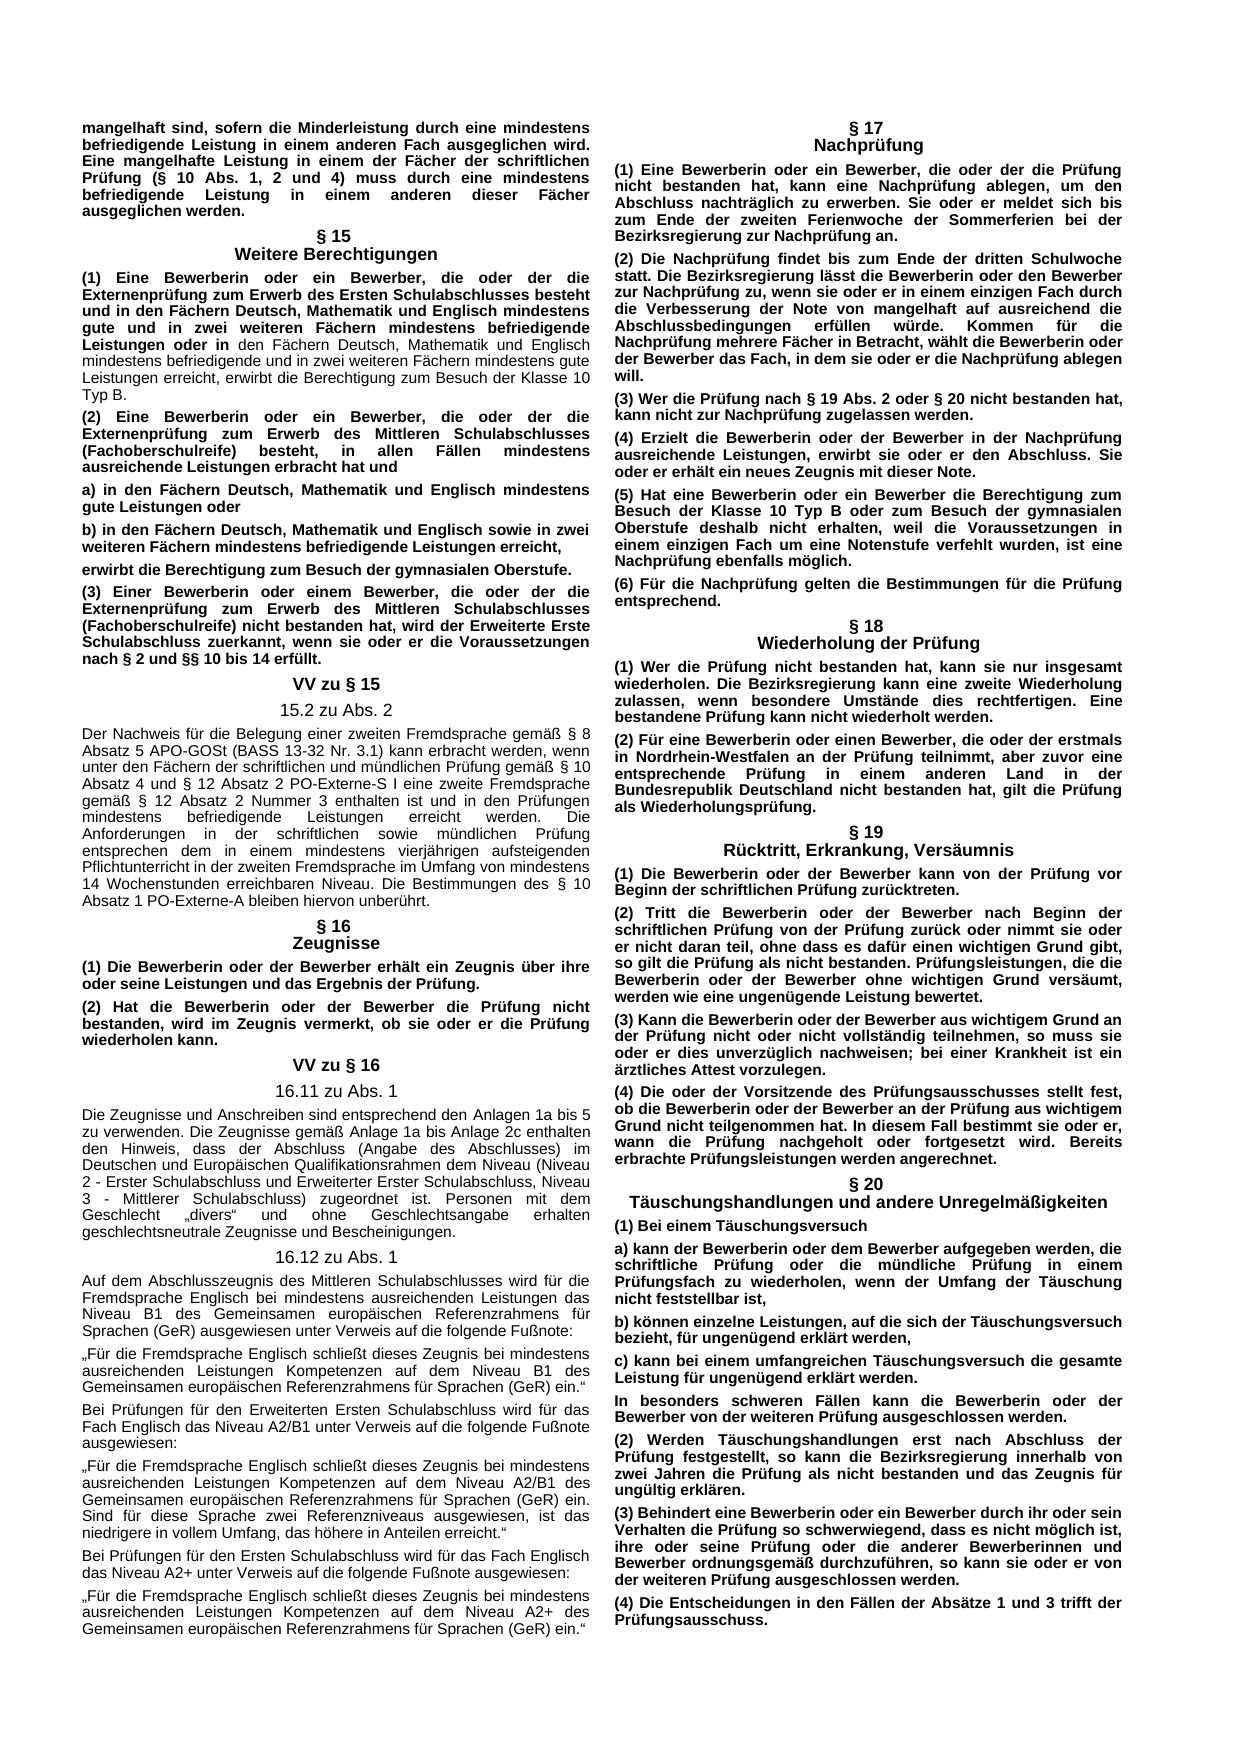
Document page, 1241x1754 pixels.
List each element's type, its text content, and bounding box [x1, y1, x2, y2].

text Bei Prüfungen für den Ersten Schulabschluss wird für das Fach Englisch das Niveau A2+ unter Verweis auf die folgende Fußnote ausgewiesen: [82, 1548, 591, 1581]
text Auf dem Abschlusszeugnis des Mittleren Schulabschlusses wird für die Fremdsprache Englisch bei mindestens ausreichenden Leistungen das Niveau B1 des Gemeinsamen europäischen Referenzrahmens für Sprachen (GeR) ausgewiesen unter Verweis auf die folgende Fußnote: [82, 1273, 591, 1340]
text 16.12 zu Abs. 1 [82, 1249, 591, 1267]
text § 15 Weitere Berechtigungen [82, 228, 591, 264]
text (2) Für eine Bewerberin oder einen Bewerber, die oder der erstmals in Nordrhein-Westfalen an der Prüfung teilnimmt, aber zuvor eine entsprechende Prüfung in einem anderen Land in der Bundesrepublik Deutschland nicht bestanden hat, gilt die Prüfung als Wiederholungsprüfung. [614, 732, 1123, 816]
text VV zu § 15 [82, 676, 591, 694]
text b) in den Fächern Deutsch, Mathematik und Englisch sowie in zwei weiteren Fächern mindestens befriedigende Leistungen erreicht, [82, 522, 591, 555]
text (2) Eine Bewerberin oder ein Bewerber, die oder der die Externenprüfung zum Erwerb des Mittleren Schulabschlusses (Fachoberschulreife) besteht, in allen Fällen mindestens ausreichende Leistungen erbracht hat und [82, 409, 591, 476]
text Der Nachweis für die Belegung einer zweiten Fremdsprache gemäß § 8 Absatz 5 APO-GOSt (BASS 13-32 Nr. 3.1) kann erbracht werden, wenn unter den Fächern der schriftlichen und mündlichen Prüfung gemäß § 10 Absatz 4 und § 12 Absatz 2 PO-Externe-S I eine zweite Fremdsprache gemäß § 12 Absatz 2 Nummer 3 enthalten ist und in den Prüfungen mindestens befriedigende Leistungen erreicht werden. Die Anforderungen in der schriftlichen sowie mündlichen Prüfung entsprechen dem in einem mindestens vierjährigen aufsteigenden Pflichtunterricht in der zweiten Fremdsprache im Umfang von mindestens 14 Wochenstunden erreichbaren Niveau. Die Bestimmungen des § 10 Absatz 1 PO-Externe-A bleiben hiervon unberührt. [82, 726, 591, 909]
text (4) Erzielt die Bewerberin oder der Bewerber in der Nachprüfung ausreichende Leistungen, erwirbt sie oder er den Abschluss. Sie oder er erhält ein neues Zeugnis mit dieser Note. [614, 430, 1123, 480]
text Die Zeugnisse und Anschreiben sind entsprechend den Anlagen 1a bis 5 zu verwenden. Die Zeugnisse gemäß Anlage 1a bis Anlage 2c enthalten den Hinweis, dass der Abschluss (Angabe des Abschlusses) im Deutschen und Europäischen Qualifikationsrahmen dem Niveau (Niveau 2 - Erster Schulabschluss und Erweiterter Erster Schulabschluss, Niveau 3 - Mittlerer Schulabschluss) zugeordnet ist. Personen mit dem Geschlecht „divers“ und ohne Geschlechtsangabe erhalten geschlechtsneutrale Zeugnisse und Bescheinigungen. [82, 1107, 591, 1241]
text (1) Bei einem Täuschungsversuch [614, 1218, 1123, 1234]
text (1) Die Bewerberin oder der Bewerber kann von der Prüfung vor Beginn der schriftlichen Prüfung zurücktreten. [614, 866, 1123, 899]
text § 18 Wiederholung der Prüfung [614, 618, 1123, 653]
text (2) Werden Täuschungshandlungen erst nach Abschluss der Prüfung festgestellt, so kann die Bezirksregierung innerhalb von zwei Jahren die Prüfung als nicht bestanden und das Zeugnis für ungültig erklären. [614, 1432, 1123, 1499]
text In besonders schweren Fällen kann die Bewerberin oder der Bewerber von der weiteren Prüfung ausgeschlossen werden. [614, 1393, 1123, 1426]
text (1) Wer die Prüfung nicht bestanden hat, kann sie nur insgesamt wiederholen. Die Bezirksregierung kann eine zweite Wiederholung zulassen, wenn besondere Umstände dies rechtfertigen. Eine bestandene Prüfung kann nicht wiederholt werden. [614, 659, 1123, 726]
text (3) Behindert eine Bewerberin oder ein Bewerber durch ihr oder sein Verhalten die Prüfung so schwerwiegend, dass es nicht möglich ist, ihre oder seine Prüfung oder die anderer Bewerberinnen und Bewerber ordnungsgemäß durchzuführen, so kann sie oder er von der weiteren Prüfung ausgeschlossen werden. [614, 1505, 1123, 1589]
text (1) Die Bewerberin oder der Bewerber erhält ein Zeugnis über ihre oder seine Leistungen und das Ergebnis der Prüfung. [82, 959, 591, 993]
text (3) Wer die Prüfung nach § 19 Abs. 2 oder § 20 nicht bestanden hat, kann nicht zur Nachprüfung zugelassen werden. [614, 391, 1123, 424]
text erwirbt die Berechtigung zum Besuch der gymnasialen Oberstufe. [82, 562, 591, 578]
text § 16 Zeugnisse [82, 918, 591, 953]
text (3) Einer Bewerberin oder einem Bewerber, die oder der die Externenprüfung zum Erwerb des Mittleren Schulabschlusses (Fachoberschulreife) nicht bestanden hat, wird der Erweiterte Erste Schulabschluss zuerkannt, wenn sie oder er die Voraussetzungen nach § 2 und §§ 10 bis 14 erfüllt. [82, 584, 591, 668]
text a) kann der Bewerberin oder dem Bewerber aufgegeben werden, die schriftliche Prüfung oder die mündliche Prüfung in einem Prüfungsfach zu wiederholen, wenn der Umfang der Täuschung nicht feststellbar ist, [614, 1241, 1123, 1307]
text „Für die Fremdsprache Englisch schließt dieses Zeugnis bei mindestens ausreichenden Leistungen Kompetenzen auf dem Niveau B1 des Gemeinsamen europäischen Referenzrahmens für Sprachen (GeR) ein.“ [82, 1346, 591, 1396]
text VV zu § 16 [82, 1057, 591, 1075]
text c) kann bei einem umfangreichen Täuschungsversuch die gesamte Leistung für ungenügend erklärt werden. [614, 1353, 1123, 1387]
text (4) Die Entscheidungen in den Fällen der Absätze 1 und 3 trifft der Prüfungsausschuss. [614, 1595, 1123, 1628]
text (6) Für die Nachprüfung gelten die Bestimmungen für die Prüfung entsprechend. [614, 576, 1123, 609]
text (2) Die Nachprüfung findet bis zum Ende der dritten Schulwoche statt. Die Bezirksregierung lässt die Bewerberin oder den Bewerber zur Nachprüfung zu, wenn sie oder er in einem einzigen Fach durch die Verbesserung der Note von mangelhaft auf ausreichend die Abschlussbedingungen erfüllen würde. Kommen für die Nachprüfung mehrere Fächer in Betracht, wählt die Bewerberin oder der Bewerber das Fach, in dem sie oder er die Nachprüfung ablegen will. [614, 251, 1123, 384]
text b) können einzelne Leistungen, auf die sich der Täuschungsversuch bezieht, für ungenügend erklärt werden, [614, 1314, 1123, 1347]
text (1) Eine Bewerberin oder ein Bewerber, die oder der die Externenprüfung zum Erwerb des Ersten Schulabschlusses besteht und in den Fächern Deutsch, Mathematik und Englisch mindestens gute und in zwei weiteren Fächern mindestens befriedigende Leistungen oder in den Fächern Deutsch, Mathematik und Englisch mindestens befriedigende und in zwei weiteren Fächern mindestens gute Leistungen erreicht, erwirbt die Berechtigung zum Besuch der Klasse 10 Typ B. [82, 270, 591, 403]
text „Für die Fremdsprache Englisch schließt dieses Zeugnis bei mindestens ausreichenden Leistungen Kompetenzen auf dem Niveau A2/B1 des Gemeinsamen europäischen Referenzrahmens für Sprachen (GeR) ein. Sind für diese Sprache zwei Referenzniveaus ausgewiesen, ist das niedrigere in vollem Umfang, das höhere in Anteilen erreicht.“ [82, 1458, 591, 1542]
text (3) Kann die Bewerberin oder der Bewerber aus wichtigem Grund an der Prüfung nicht oder nicht vollständig teilnehmen, so muss sie oder er dies unverzüglich nachweisen; bei einer Krankheit ist ein ärztliches Attest vorzulegen. [614, 1012, 1123, 1078]
text Bei Prüfungen für den Erweiterten Ersten Schulabschluss wird für das Fach Englisch das Niveau A2/B1 unter Verweis auf die folgende Fußnote ausgewiesen: [82, 1402, 591, 1452]
text § 19 Rücktritt, Erkrankung, Versäumnis [614, 824, 1123, 859]
text (2) Tritt die Bewerberin oder der Bewerber nach Beginn der schriftlichen Prüfung von der Prüfung zurück oder nimmt sie oder er nicht daran teil, ohne dass es dafür einen wichtigen Grund gibt, so gilt die Prüfung als nicht bestanden. Prüfungsleistungen, die die Bewerberin oder der Bewerber ohne wichtigen Grund versäumt, werden wie eine ungenügende Leistung bewertet. [614, 905, 1123, 1005]
text § 17 Nachprüfung [614, 120, 1123, 155]
text a) in den Fächern Deutsch, Mathematik und Englisch mindestens gute Leistungen oder [82, 482, 591, 516]
text (5) Hat eine Bewerberin oder ein Bewerber die Berechtigung zum Besuch der Klasse 10 Typ B oder zum Besuch der gymnasialen Oberstufe deshalb nicht erhalten, weil die Voraussetzungen in einem einzigen Fach um eine Notenstufe verfehlt wurden, ist eine Nachprüfung ebenfalls möglich. [614, 487, 1123, 570]
text (2) Hat die Bewerberin oder der Bewerber die Prüfung nicht bestanden, wird im Zeugnis vermerkt, ob sie oder er die Prüfung wiederholen kann. [82, 999, 591, 1049]
text 16.11 zu Abs. 1 [82, 1083, 591, 1101]
text § 20 Täuschungshandlungen und andere Unregelmäßigkeiten [614, 1176, 1123, 1212]
text 15.2 zu Abs. 2 [82, 702, 591, 720]
text „Für die Fremdsprache Englisch schließt dieses Zeugnis bei mindestens ausreichenden Leistungen Kompetenzen auf dem Niveau A2+ des Gemeinsamen europäischen Referenzrahmens für Sprachen (GeR) ein.“ [82, 1588, 591, 1638]
text (1) Eine Bewerberin oder ein Bewerber, die oder der die Prüfung nicht bestanden hat, kann eine Nachprüfung ablegen, um den Abschluss nachträglich zu erwerben. Sie oder er meldet sich bis zum Ende der zweiten Ferienwoche der Sommerferien bei der Bezirksregierung zur Nachprüfung an. [614, 162, 1123, 245]
text (4) Die oder der Vorsitzende des Prüfungsausschusses stellt fest, ob die Bewerberin oder der Bewerber an der Prüfung aus wichtigem Grund nicht teilgenommen hat. In diesem Fall bestimmt sie oder er, wann die Prüfung nachgeholt oder fortgesetzt wird. Bereits erbrachte Prüfungsleistungen werden angerechnet. [614, 1084, 1123, 1168]
